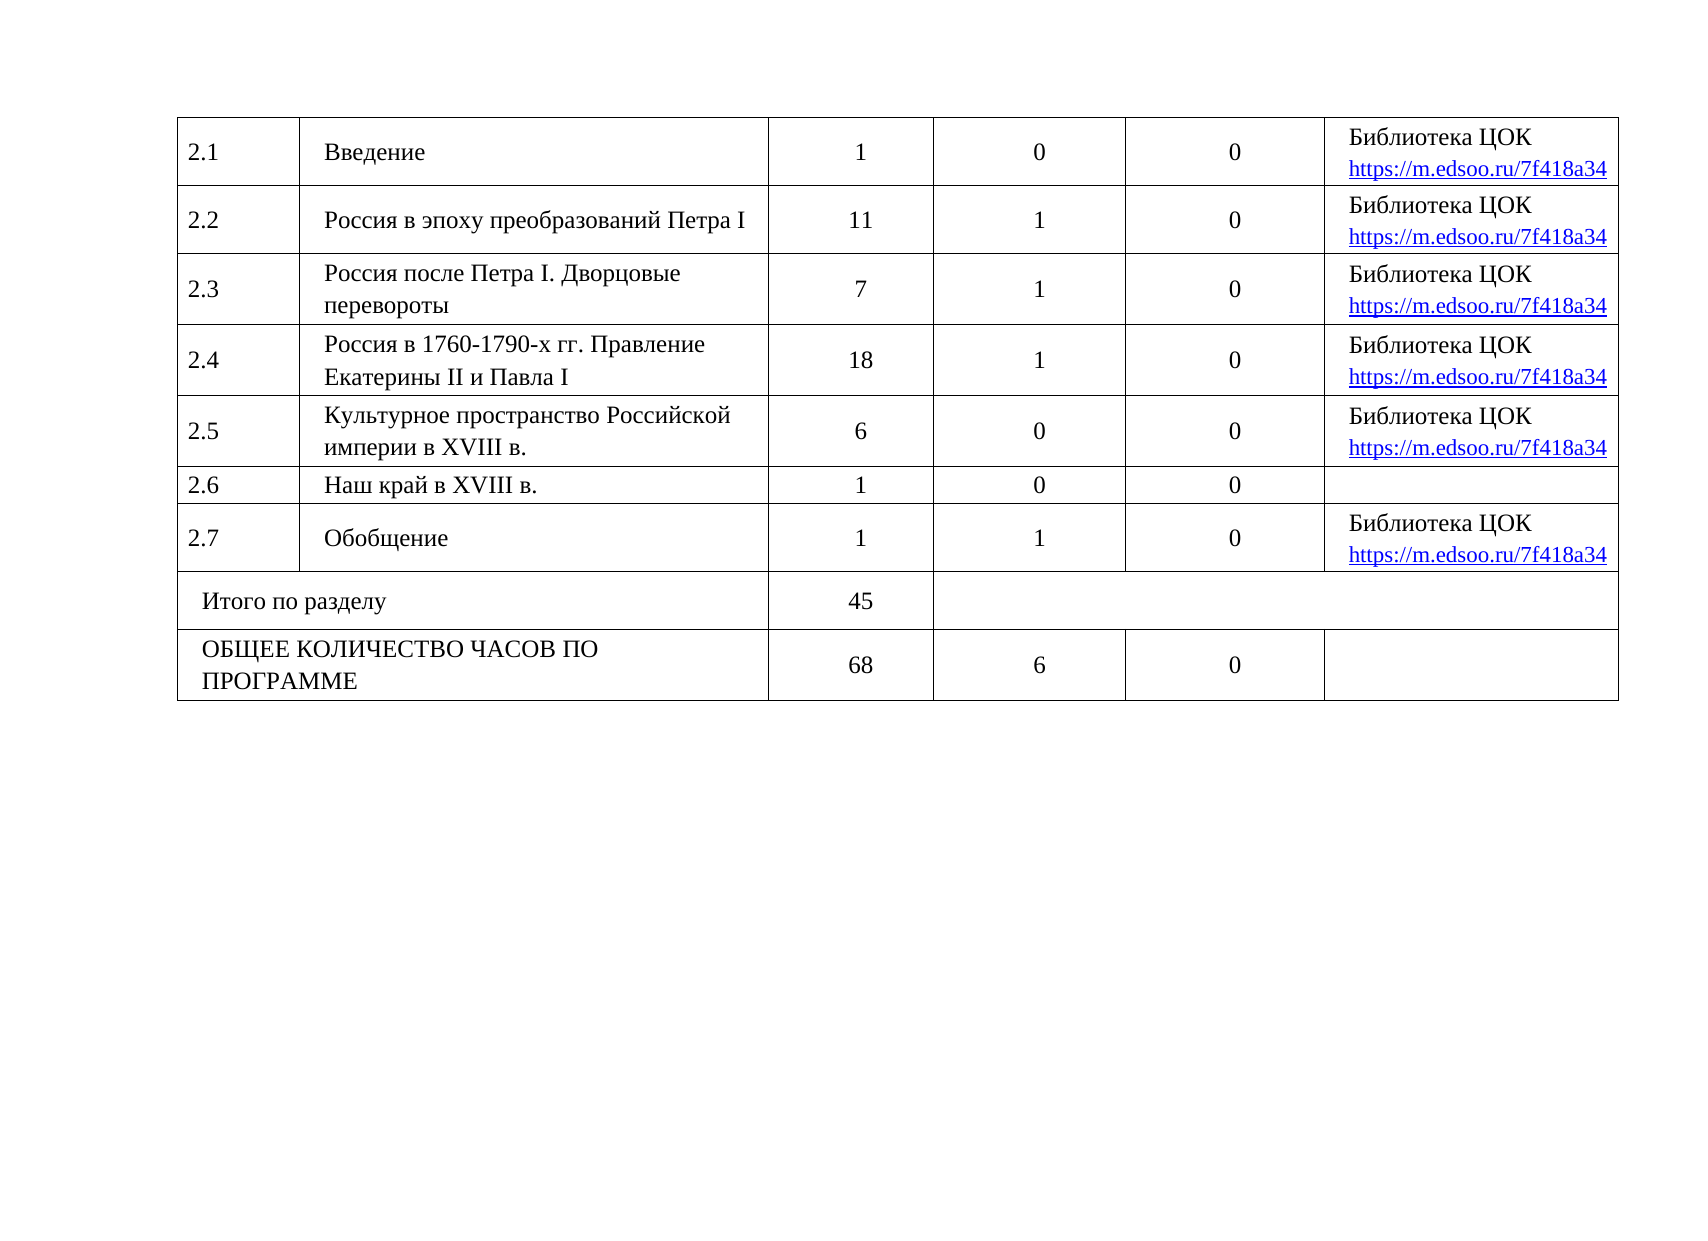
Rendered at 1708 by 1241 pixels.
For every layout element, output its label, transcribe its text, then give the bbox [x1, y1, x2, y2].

table_header 0 [1126, 118, 1324, 185]
table_cell Обобщение [300, 504, 768, 571]
table_cell 18 [769, 325, 933, 395]
table_cell [934, 572, 1618, 629]
table_cell 1 [934, 504, 1125, 571]
table_header 0 [934, 118, 1125, 185]
table_cell 0 [1126, 467, 1324, 503]
table_cell Культурное пространство Российской империи в XVIII в. [300, 396, 768, 466]
table_header 2.1 [178, 118, 299, 185]
table_cell Библиотека ЦОК https://m.edsoo.ru/7f418a34 [1325, 186, 1618, 253]
table_cell 0 [934, 467, 1125, 503]
table_cell 0 [1126, 254, 1324, 324]
table_cell [1325, 467, 1618, 503]
table_cell 6 [934, 630, 1125, 699]
table_cell Библиотека ЦОК https://m.edsoo.ru/7f418a34 [1325, 504, 1618, 571]
table_cell 0 [1126, 396, 1324, 466]
table_cell Итого по разделу [178, 572, 768, 629]
table_cell Россия в эпоху преобразований Петра I [300, 186, 768, 253]
table_cell Библиотека ЦОК https://m.edsoo.ru/7f418a34 [1325, 254, 1618, 324]
table_cell ОБЩЕЕ КОЛИЧЕСТВО ЧАСОВ ПО ПРОГРАММЕ [178, 630, 768, 699]
table_cell 1 [769, 504, 933, 571]
table_cell 6 [769, 396, 933, 466]
table_cell 0 [934, 396, 1125, 466]
table_cell 1 [769, 467, 933, 503]
table_cell 45 [769, 572, 933, 629]
table_cell 2.4 [178, 325, 299, 395]
table_header 1 [769, 118, 933, 185]
table_cell 68 [769, 630, 933, 699]
table_cell Наш край в XVIII в. [300, 467, 768, 503]
table_cell 0 [1126, 325, 1324, 395]
table_cell 2.2 [178, 186, 299, 253]
table_header Библиотека ЦОК https://m.edsoo.ru/7f418a34 [1325, 118, 1618, 185]
table_cell 1 [934, 325, 1125, 395]
table_cell Россия в 1760-1790-х гг. Правление Екатерины II и Павла I [300, 325, 768, 395]
table_cell 1 [934, 254, 1125, 324]
table_cell 0 [1126, 504, 1324, 571]
table_cell 11 [769, 186, 933, 253]
table_cell 1 [934, 186, 1125, 253]
table_header Введение [300, 118, 768, 185]
table_cell 2.3 [178, 254, 299, 324]
table_cell 2.6 [178, 467, 299, 503]
table_cell 2.5 [178, 396, 299, 466]
table_cell [1325, 630, 1618, 699]
table_cell 0 [1126, 630, 1324, 699]
table_cell 0 [1126, 186, 1324, 253]
table_cell Библиотека ЦОК https://m.edsoo.ru/7f418a34 [1325, 396, 1618, 466]
table_cell 7 [769, 254, 933, 324]
table_cell Библиотека ЦОК https://m.edsoo.ru/7f418a34 [1325, 325, 1618, 395]
table_cell Россия после Петра I. Дворцовые перевороты [300, 254, 768, 324]
table_cell 2.7 [178, 504, 299, 571]
